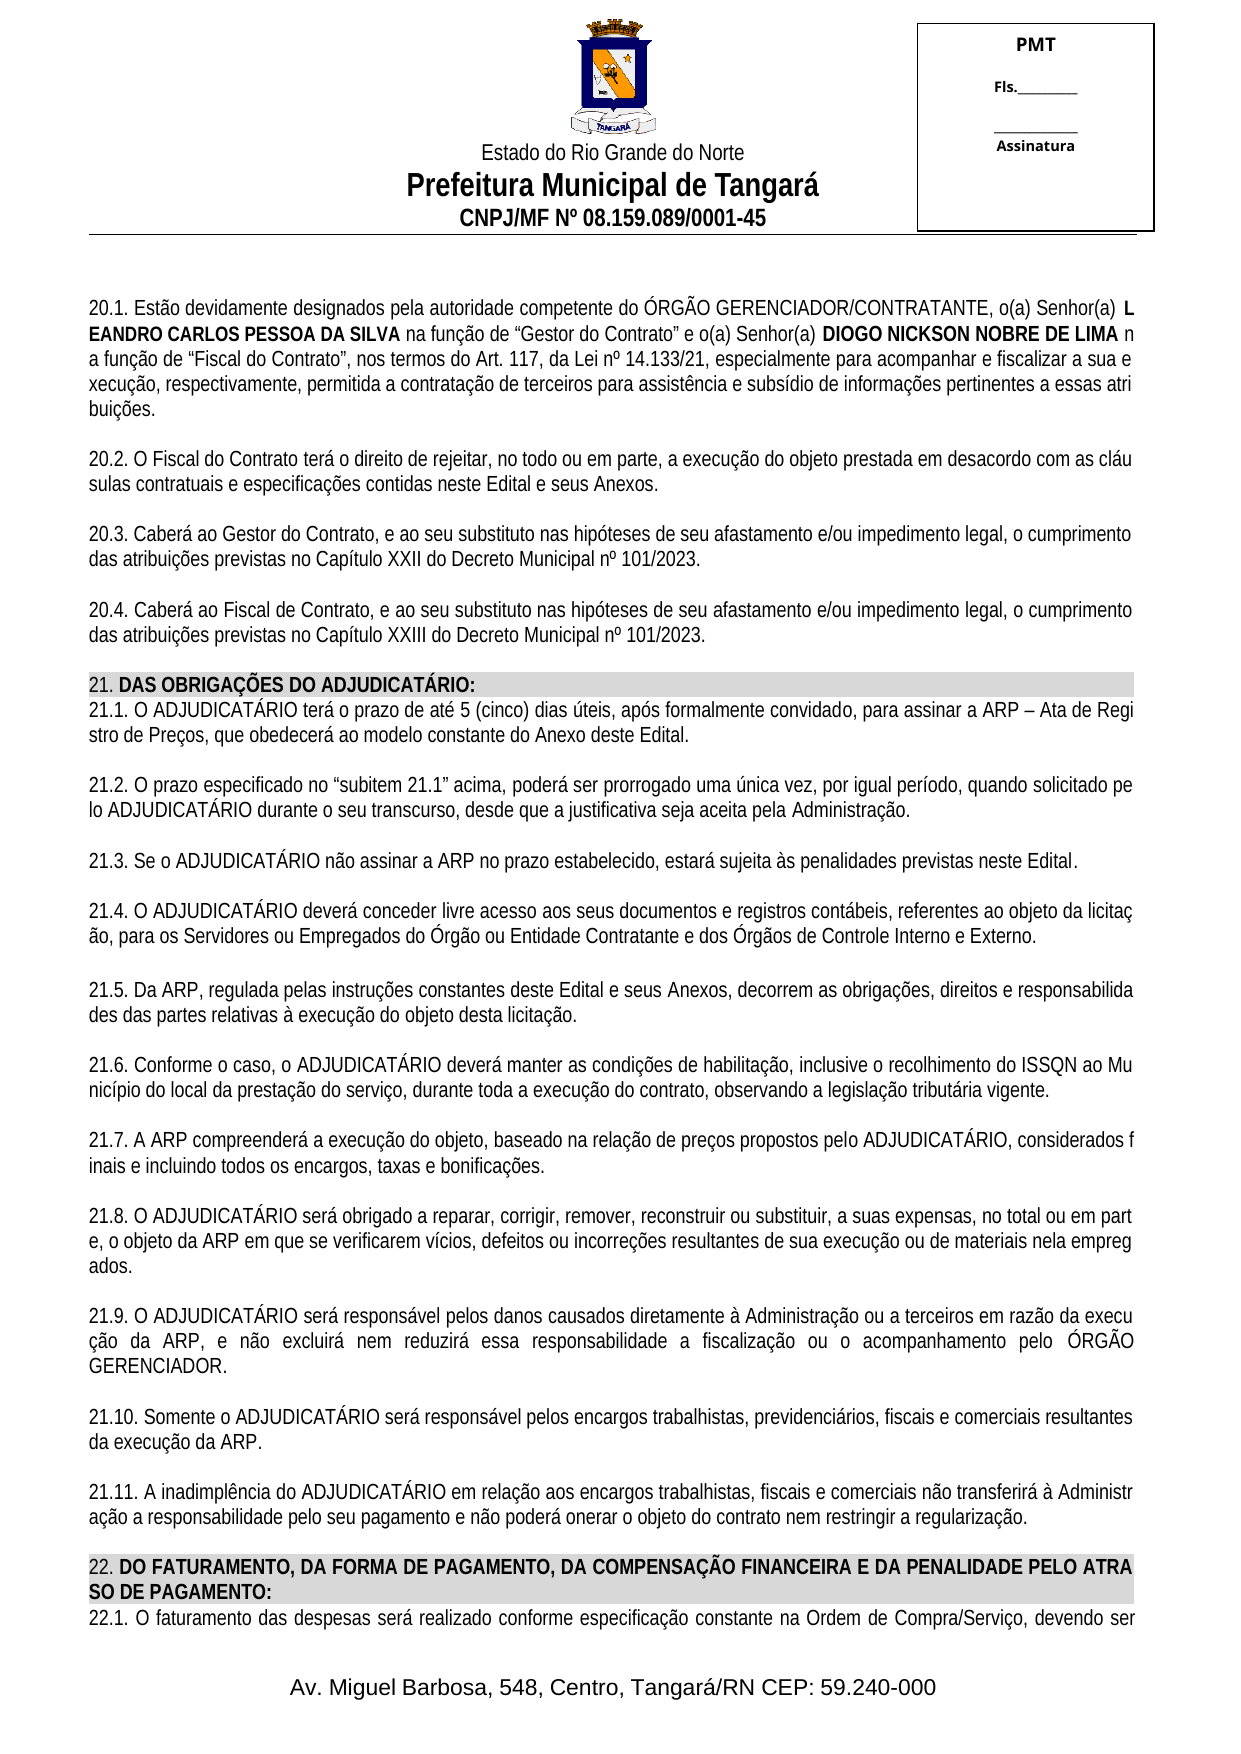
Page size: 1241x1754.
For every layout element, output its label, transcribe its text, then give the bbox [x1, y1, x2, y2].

text 21.7. A ARP compreenderá a execução do objeto, baseado na relação de preços propostos pelo ADJUDICATÁRIO, considerados finais e incluindo todos os encargos, taxas e bonificações. [89, 1127, 1134, 1178]
text 21.3. Se o ADJUDICATÁRIO não assinar a ARP no prazo estabelecido, estará sujeita às penalidades previstas neste Edital. [89, 848, 1134, 873]
text 21.1. O ADJUDICATÁRIO terá o prazo de até 5 (cinco) dias úteis, após formalmente convidado, para assinar a ARP – Ata de Registro de Preços, que obedecerá ao modelo constante do Anexo deste Edital. [89, 697, 1134, 747]
text 21. DAS OBRIGAÇÕES DO ADJUDICATÁRIO: [89, 672, 1134, 697]
text 21.6. Conforme o caso, o ADJUDICATÁRIO deverá manter as condições de habilitação, inclusive o recolhimento do ISSQN ao Município do local da prestação do serviço, durante toda a execução do contrato, observando a legislação tributária vigente. [89, 1052, 1134, 1102]
text 21.4. O ADJUDICATÁRIO deverá conceder livre acesso aos seus documentos e registros contábeis, referentes ao objeto da licitação, para os Servidores ou Empregados do Órgão ou Entidade Contratante e dos Órgãos de Controle Interno e Externo. [89, 898, 1134, 948]
text 20.2. O Fiscal do Contrato terá o direito de rejeitar, no todo ou em parte, a execução do objeto prestada em desacordo com as cláusulas contratuais e especificações contidas neste Edital e seus Anexos. [89, 446, 1134, 496]
text 21.5. Da ARP, regulada pelas instruções constantes deste Edital e seus Anexos, decorrem as obrigações, direitos e responsabilidades das partes relativas à execução do objeto desta licitação. [89, 977, 1134, 1027]
text 21.10. Somente o ADJUDICATÁRIO será responsável pelos encargos trabalhistas, previdenciários, fiscais e comerciais resultantes da execução da ARP. [89, 1403, 1134, 1454]
text 20.1. Estão devidamente designados pela autoridade competente do ÓRGÃO GERENCIADOR/CONTRATANTE, o(a) Senhor(a) LEANDRO CARLOS PESSOA DA SILVA na função de “Gestor do Contrato” e o(a) Senhor(a) DIOGO NICKSON NOBRE DE LIMA na função de “Fiscal do Contrato”, nos termos do Art. 117, da Lei nº 14.133/21, especialmente para acompanhar e fiscalizar a sua execução, respectivamente, permitida a contratação de terceiros para assistência e subsídio de informações pertinentes a essas atribuições. [89, 295, 1134, 421]
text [89, 1604, 1137, 1629]
text 21.9. O ADJUDICATÁRIO será responsável pelos danos causados diretamente à Administração ou a terceiros em razão da execução da ARP, e não excluirá nem reduzirá essa responsabilidade a fiscalização ou o acompanhamento pelo ÓRGÃO GERENCIADOR. [89, 1303, 1134, 1378]
picture [567, 17, 659, 139]
text 22. DO FATURAMENTO, DA FORMA DE PAGAMENTO, DA COMPENSAÇÃO FINANCEIRA E DA PENALIDADE PELO ATRASO DE PAGAMENTO: [89, 1554, 1134, 1604]
text 21.11. A inadimplência do ADJUDICATÁRIO em relação aos encargos trabalhistas, fiscais e comerciais não transferirá à Administração a responsabilidade pelo seu pagamento e não poderá onerar o objeto do contrato nem restringir a regularização. [89, 1479, 1134, 1529]
text 20.4. Caberá ao Fiscal de Contrato, e ao seu substituto nas hipóteses de seu afastamento e/ou impedimento legal, o cumprimento das atribuições previstas no Capítulo XXIII do Decreto Municipal nº 101/2023. [89, 597, 1134, 647]
text 20.3. Caberá ao Gestor do Contrato, e ao seu substituto nas hipóteses de seu afastamento e/ou impedimento legal, o cumprimento das atribuições previstas no Capítulo XXII do Decreto Municipal nº 101/2023. [89, 521, 1134, 571]
text 21.8. O ADJUDICATÁRIO será obrigado a reparar, corrigir, remover, reconstruir ou substituir, a suas expensas, no total ou em parte, o objeto da ARP em que se verificarem vícios, defeitos ou incorreções resultantes de sua execução ou de materiais nela empregados. [89, 1203, 1134, 1278]
text 21.2. O prazo especificado no “subitem 21.1” acima, poderá ser prorrogado uma única vez, por igual período, quando solicitado pelo ADJUDICATÁRIO durante o seu transcurso, desde que a justificativa seja aceita pela Administração. [89, 772, 1134, 822]
